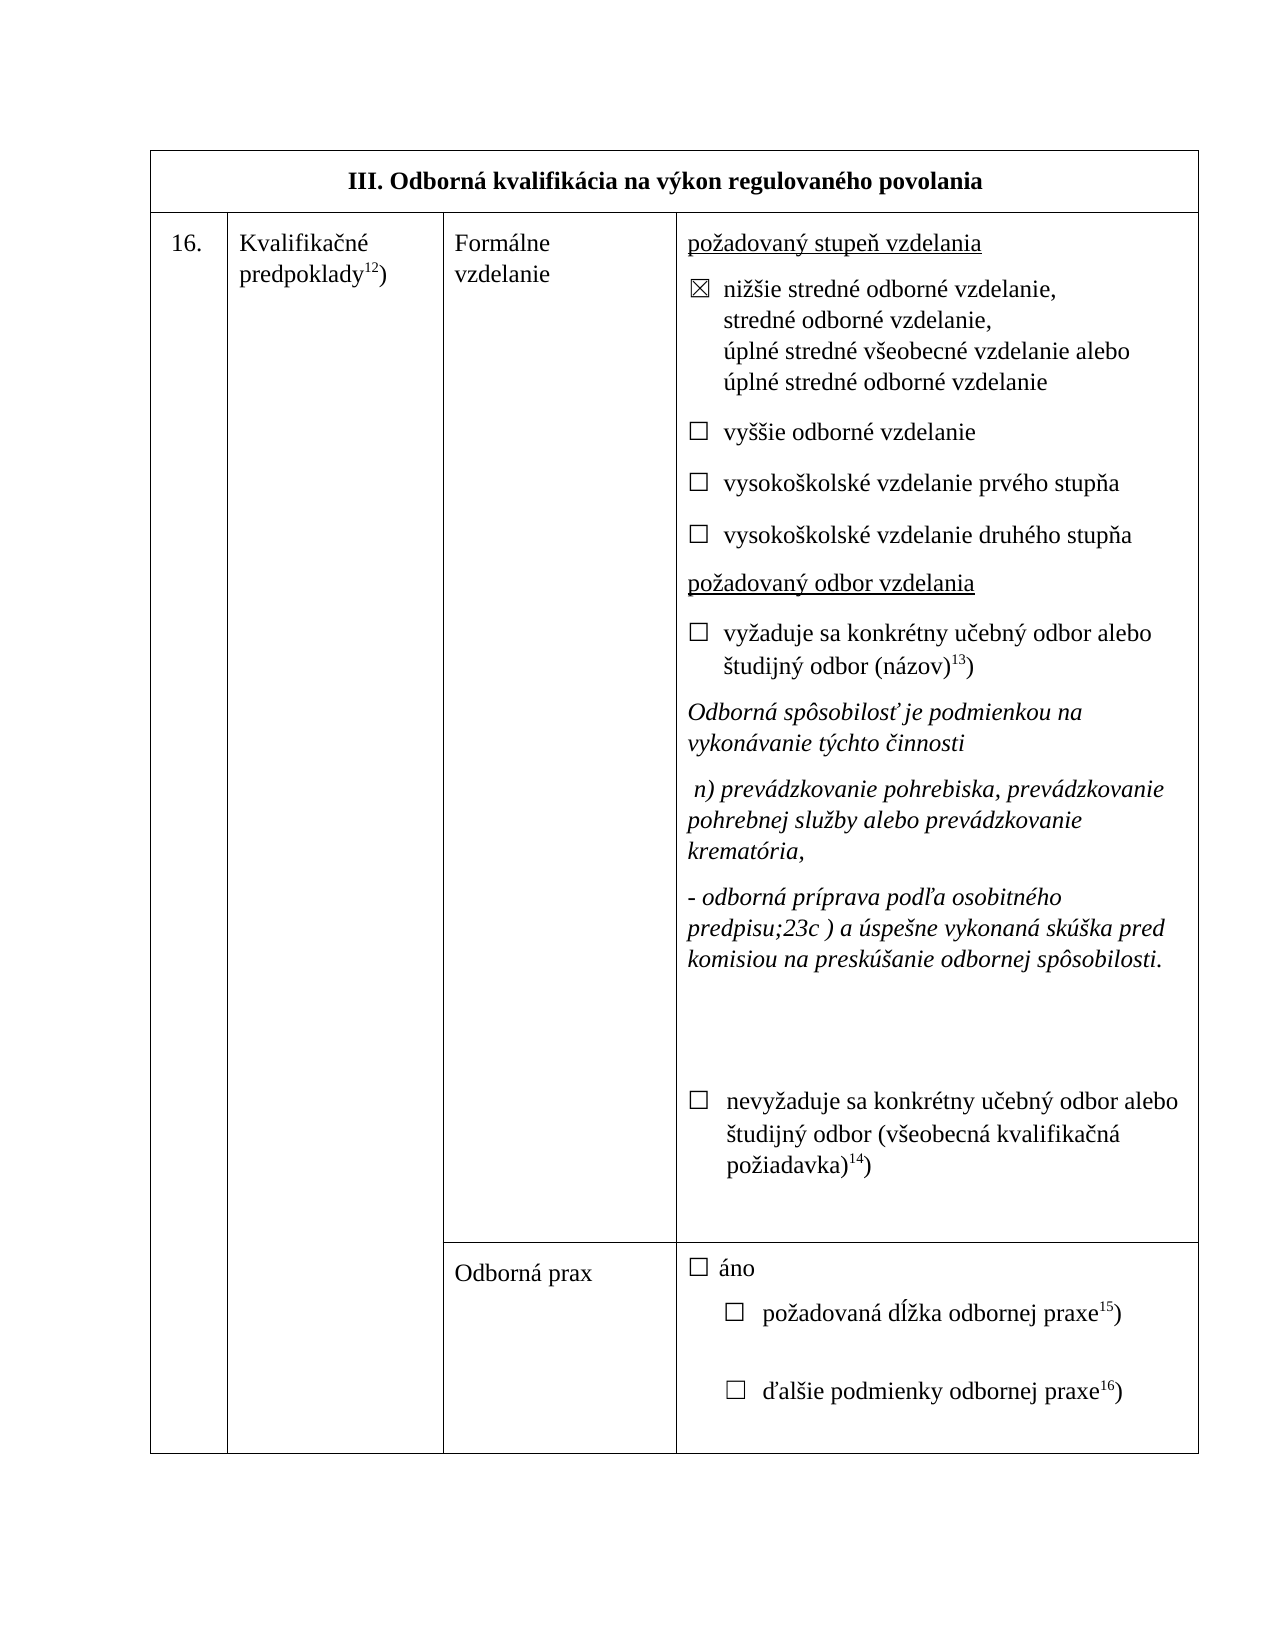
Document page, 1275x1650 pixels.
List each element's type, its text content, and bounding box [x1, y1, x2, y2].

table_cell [677, 1243, 1198, 1453]
table_cell Formálne vzdelanie [444, 213, 676, 1242]
table_cell Odborná prax [444, 1243, 676, 1453]
table_cell Kvalifikačné predpoklady12) [228, 213, 443, 1453]
table_header III. Odborná kvalifikácia na výkon regulovaného povolania [151, 151, 1198, 212]
table_cell [151, 213, 227, 1453]
table_cell požadovaný stupeň vzdelania ☒ nižšie stredné odborné vzdelanie, stredné odborné vzdelanie, úplné stredné všeobecné vzdelanie alebo úplné stredné odborné vzdelanie vyššie odborné vzdelanie vysokoškolské vzdelanie prvého stupňa vysokoškolské vzdelanie druhého stupňa požadovaný odbor vzdelania vyžaduje sa konkrétny učebný odbor alebo študijný odbor (názov)13) Odborná spôsobilosť je podmienkou na vykonávanie týchto činnosti n) prevádzkovanie pohrebiska, prevádzkovanie pohrebnej služby alebo prevádzkovanie krematória, - odborná príprava podľa osobitného predpisu;23c ) a úspešne vykonaná skúška pred komisiou na preskúšanie odbornej spôsobilosti. nevyžaduje sa konkrétny učebný odbor alebo študijný odbor (všeobecná kvalifikačná požiadavka)14) [677, 213, 1198, 1242]
